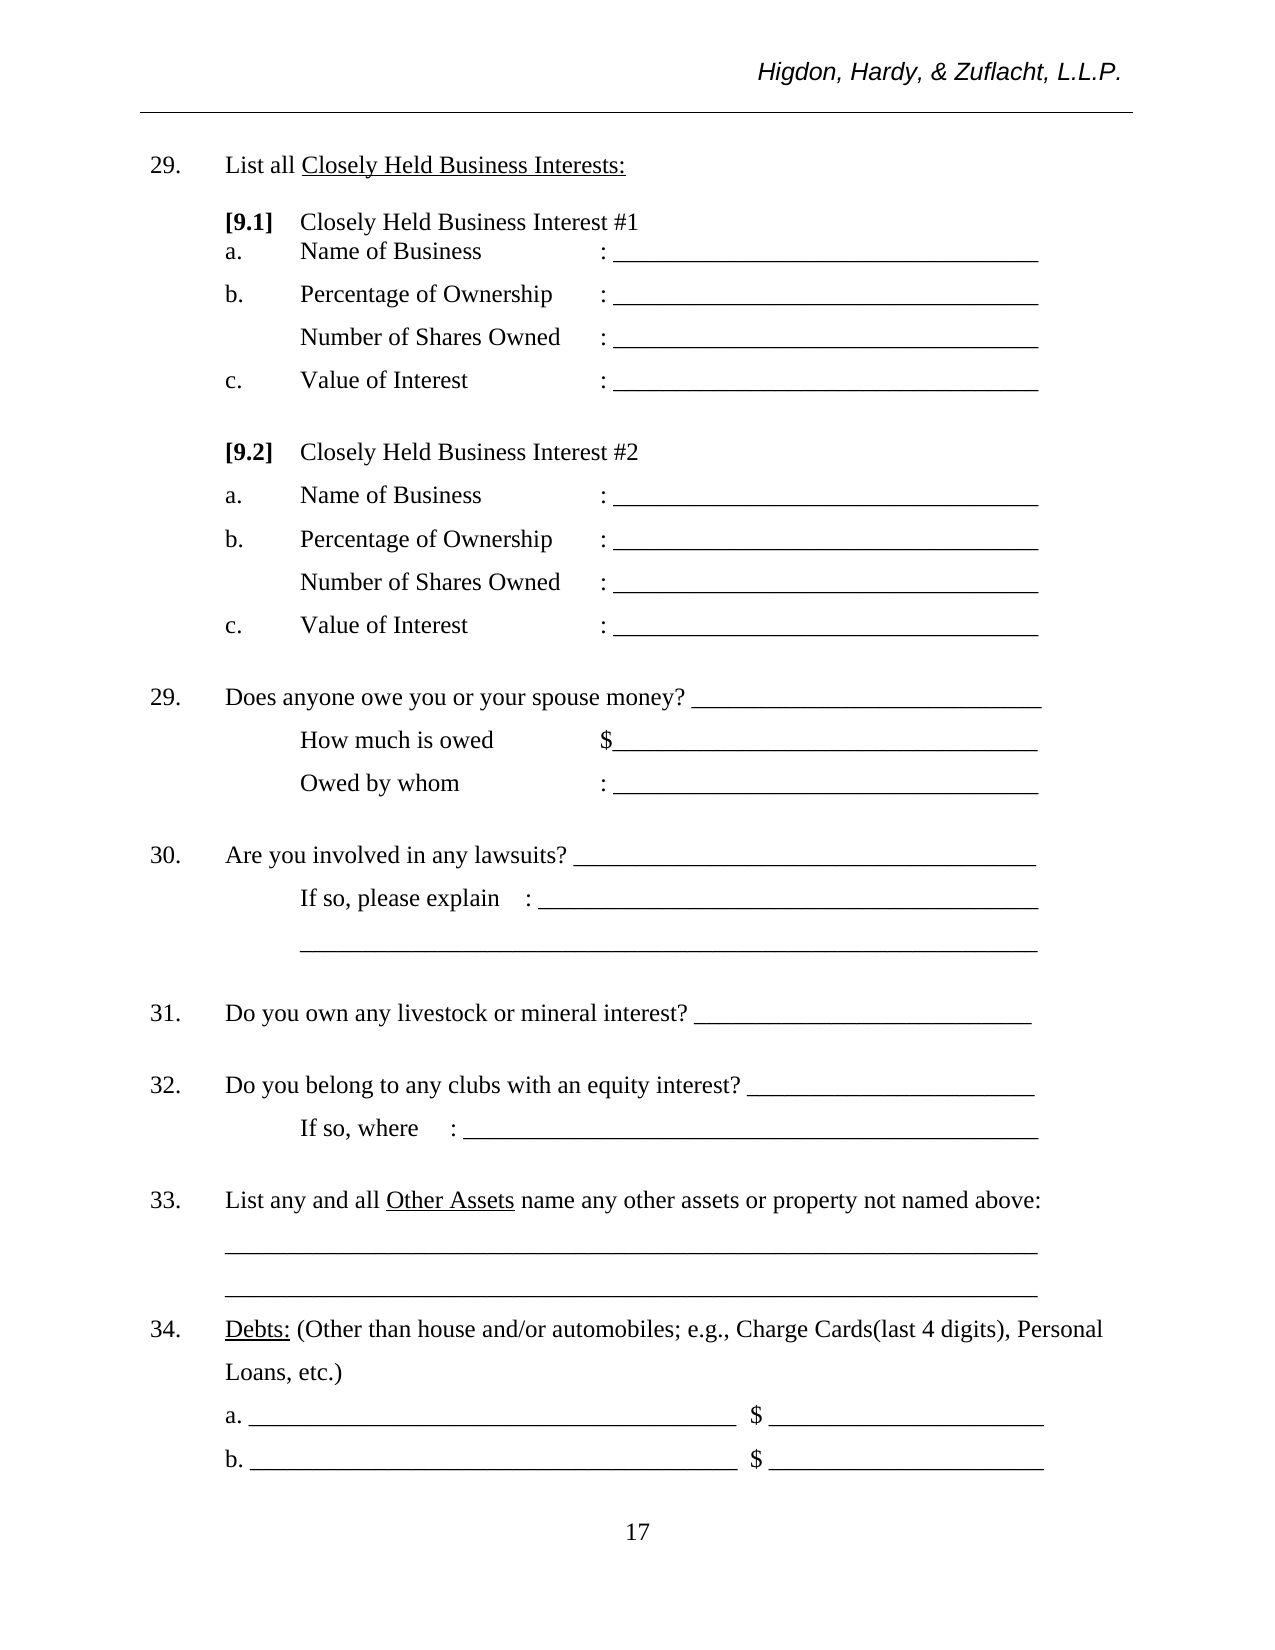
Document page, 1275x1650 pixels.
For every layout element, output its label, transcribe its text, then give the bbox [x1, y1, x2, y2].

text a. Name of Business : __________________________________ [150, 481, 1125, 509]
text b. Percentage of Ownership : __________________________________ [150, 279, 1125, 308]
list Does anyone owe you or your spouse money? ____________________________ [150, 682, 1125, 711]
text b. Percentage of Ownership : __________________________________ [150, 524, 1125, 552]
text _________________________________________________________________ [225, 1228, 1125, 1257]
text If so, please explain : ________________________________________ [300, 883, 1125, 912]
list Debts: (Other than house and/or automobiles; e.g., Charge Cards(last 4 digits), Personal Loans, etc.) [150, 1314, 1125, 1386]
text b. _______________________________________ $ ______________________ [150, 1444, 1125, 1472]
text [9.2] Closely Held Business Interest #2 [150, 437, 1125, 466]
text ___________________________________________________________ [300, 926, 1125, 955]
text Number of Shares Owned : __________________________________ [150, 567, 1125, 596]
text How much is owed $__________________________________ [300, 725, 1125, 754]
text _________________________________________________________________ [225, 1271, 1125, 1300]
text c. Value of Interest : __________________________________ [150, 366, 1125, 394]
list List any and all Other Assets name any other assets or property not named above: [150, 1185, 1125, 1214]
list Do you own any livestock or mineral interest? ___________________________ [150, 998, 1125, 1027]
list Do you belong to any clubs with an equity interest? _______________________ [150, 1070, 1125, 1099]
text Owed by whom : __________________________________ [300, 768, 1125, 797]
text a. Name of Business : __________________________________ [150, 236, 1125, 265]
text [9.1] Closely Held Business Interest #1 [150, 207, 1125, 236]
text Number of Shares Owned : __________________________________ [150, 322, 1125, 351]
text 29. List all Closely Held Business Interests: [150, 150, 1125, 179]
list Are you involved in any lawsuits? _____________________________________ [150, 840, 1125, 869]
text a. _______________________________________ $ ______________________ [150, 1401, 1125, 1429]
text c. Value of Interest : __________________________________ [150, 610, 1125, 639]
text If so, where : ______________________________________________ [300, 1113, 1125, 1142]
